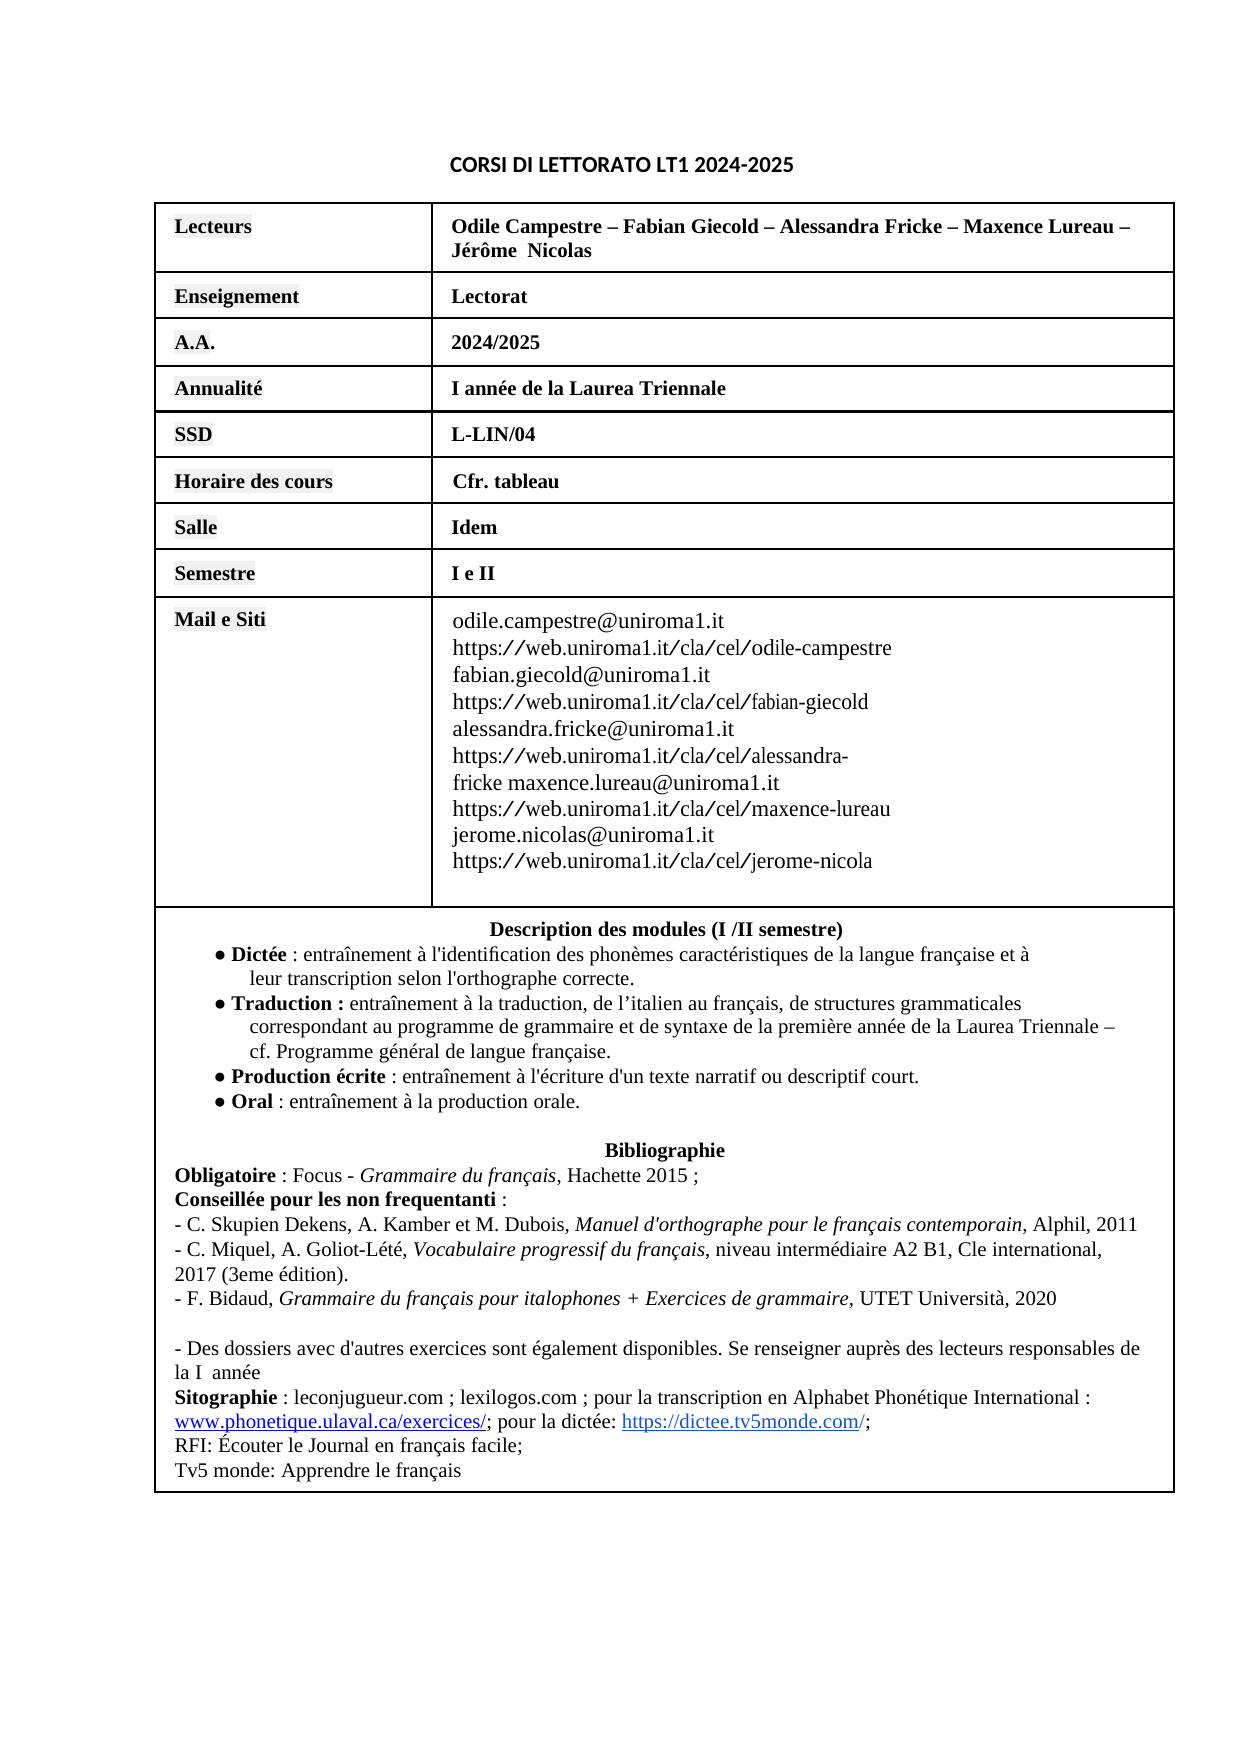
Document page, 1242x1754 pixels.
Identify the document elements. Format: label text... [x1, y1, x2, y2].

table_cell Semestre [156, 550, 431, 596]
table_cell odile.campestre@uniroma1.it https://web.uniroma1.it/cla/cel/odile-campestre fabian.giecold@uniroma1.it https://web.uniroma1.it/cla/cel/fabian-giecold alessandra.fricke@uniroma1.it https://web.uniroma1.it/cla/cel/alessandra-fricke maxence.lureau@uniroma1.it https://web.uniroma1.it/cla/cel/maxence-lureau jerome.nicolas@uniroma1.it https://web.uniroma1.it/cla/cel/jerome-nicola [433, 598, 1173, 906]
table_cell L-LIN/04 [433, 413, 1173, 456]
table_cell Annualité [156, 367, 431, 410]
table_cell Lectorat [433, 273, 1173, 317]
table_cell Enseignement [156, 273, 431, 317]
table_cell Salle [156, 504, 431, 548]
table_cell Cfr. tableau [433, 458, 1173, 502]
table_cell A.A. [156, 319, 431, 364]
table_cell I e II [433, 550, 1173, 596]
table_cell I année de la Laurea Triennale [433, 367, 1173, 410]
title CORSI DI LETTORATO LT1 2024-2025 [450, 151, 1187, 178]
table_header Odile Campestre – Fabian Giecold – Alessandra Fricke – Maxence Lureau – Jérôme Nicolas [433, 204, 1173, 271]
table_header Lecteurs [156, 204, 431, 271]
table_cell SSD [156, 413, 431, 456]
table_cell 2024/2025 [433, 319, 1173, 364]
table_cell Horaire des cours [156, 458, 431, 502]
table_cell Idem [433, 504, 1173, 548]
table_cell Description des modules (I /II semestre) Dictée : entraînement à l'identiﬁcation des phonèmes caractéristiques de la langue française et à leur transcription selon l'orthographe correcte. Traduction : entraînement à la traduction, de l’italien au français, de structures grammaticales correspondant au programme de grammaire et de syntaxe de la première année de la Laurea Triennale – cf. Programme général de langue française. Production écrite : entraînement à l'écriture d'un texte narratif ou descriptif court. Oral : entraînement à la production orale. Bibliographie Obligatoire : Focus - Grammaire du français, Hachette 2015 ; Conseillée pour les non frequentanti : C. Skupien Dekens, A. Kamber et M. Dubois, Manuel d'orthographe pour le français contemporain, Alphil, 2011 C. Miquel, A. Goliot-Lété, Vocabulaire progressif du français, niveau intermédiaire A2 B1, Cle international, 2017 (3eme édition). F. Bidaud, Grammaire du français pour italophones + Exercices de grammaire, UTET Università, 2020 Des dossiers avec d'autres exercices sont également disponibles. Se renseigner auprès des lecteurs responsables de la I année Sitographie : leconjugueur.com ; lexilogos.com ; pour la transcription en Alphabet Phonétique International : www.phonetique.ulaval.ca/exercices/; pour la dictée: https://dictee.tv5monde.com/; RFI: Écouter le Journal en français facile; Tv5 monde: Apprendre le français [156, 908, 1173, 1491]
table_cell Mail e Siti [156, 598, 431, 906]
